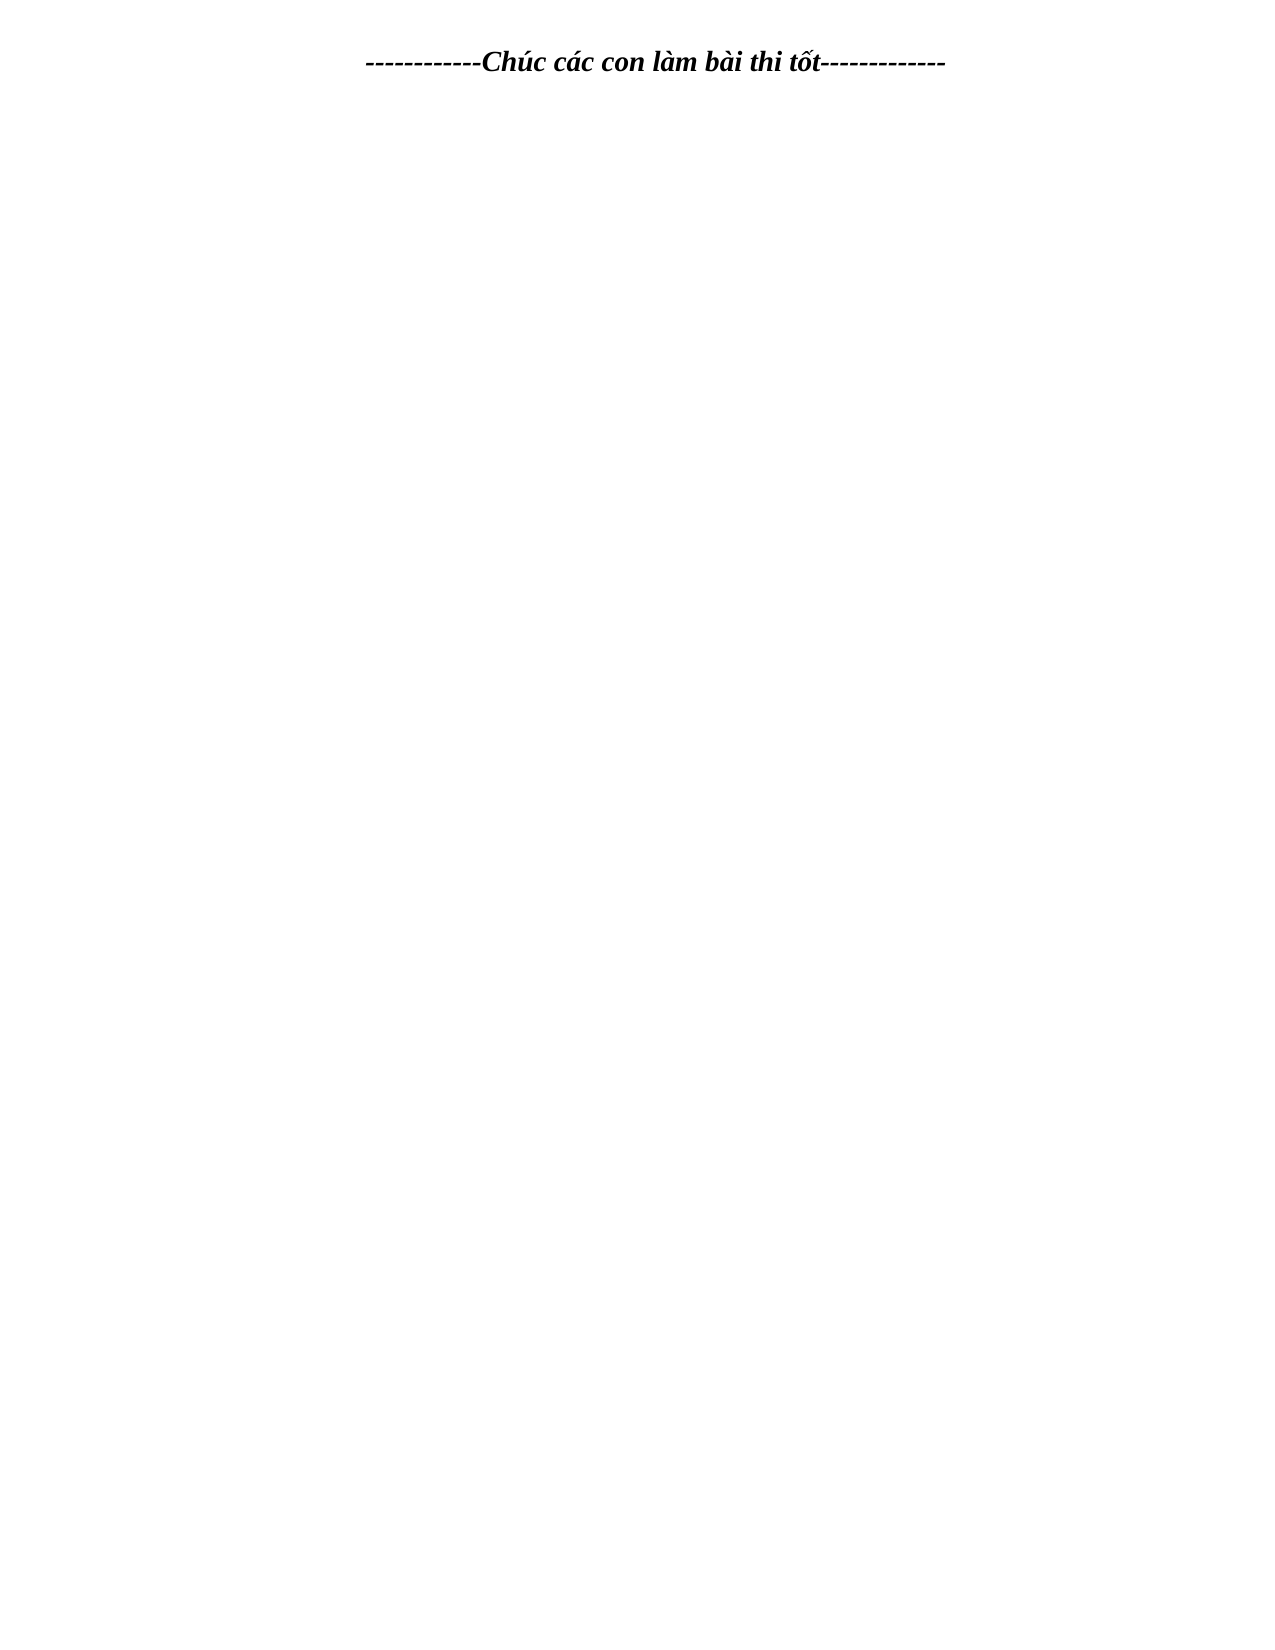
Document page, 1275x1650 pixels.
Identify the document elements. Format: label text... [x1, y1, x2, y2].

text ------------Chúc các con làm bài thi tốt------------- [89, 44, 1226, 78]
